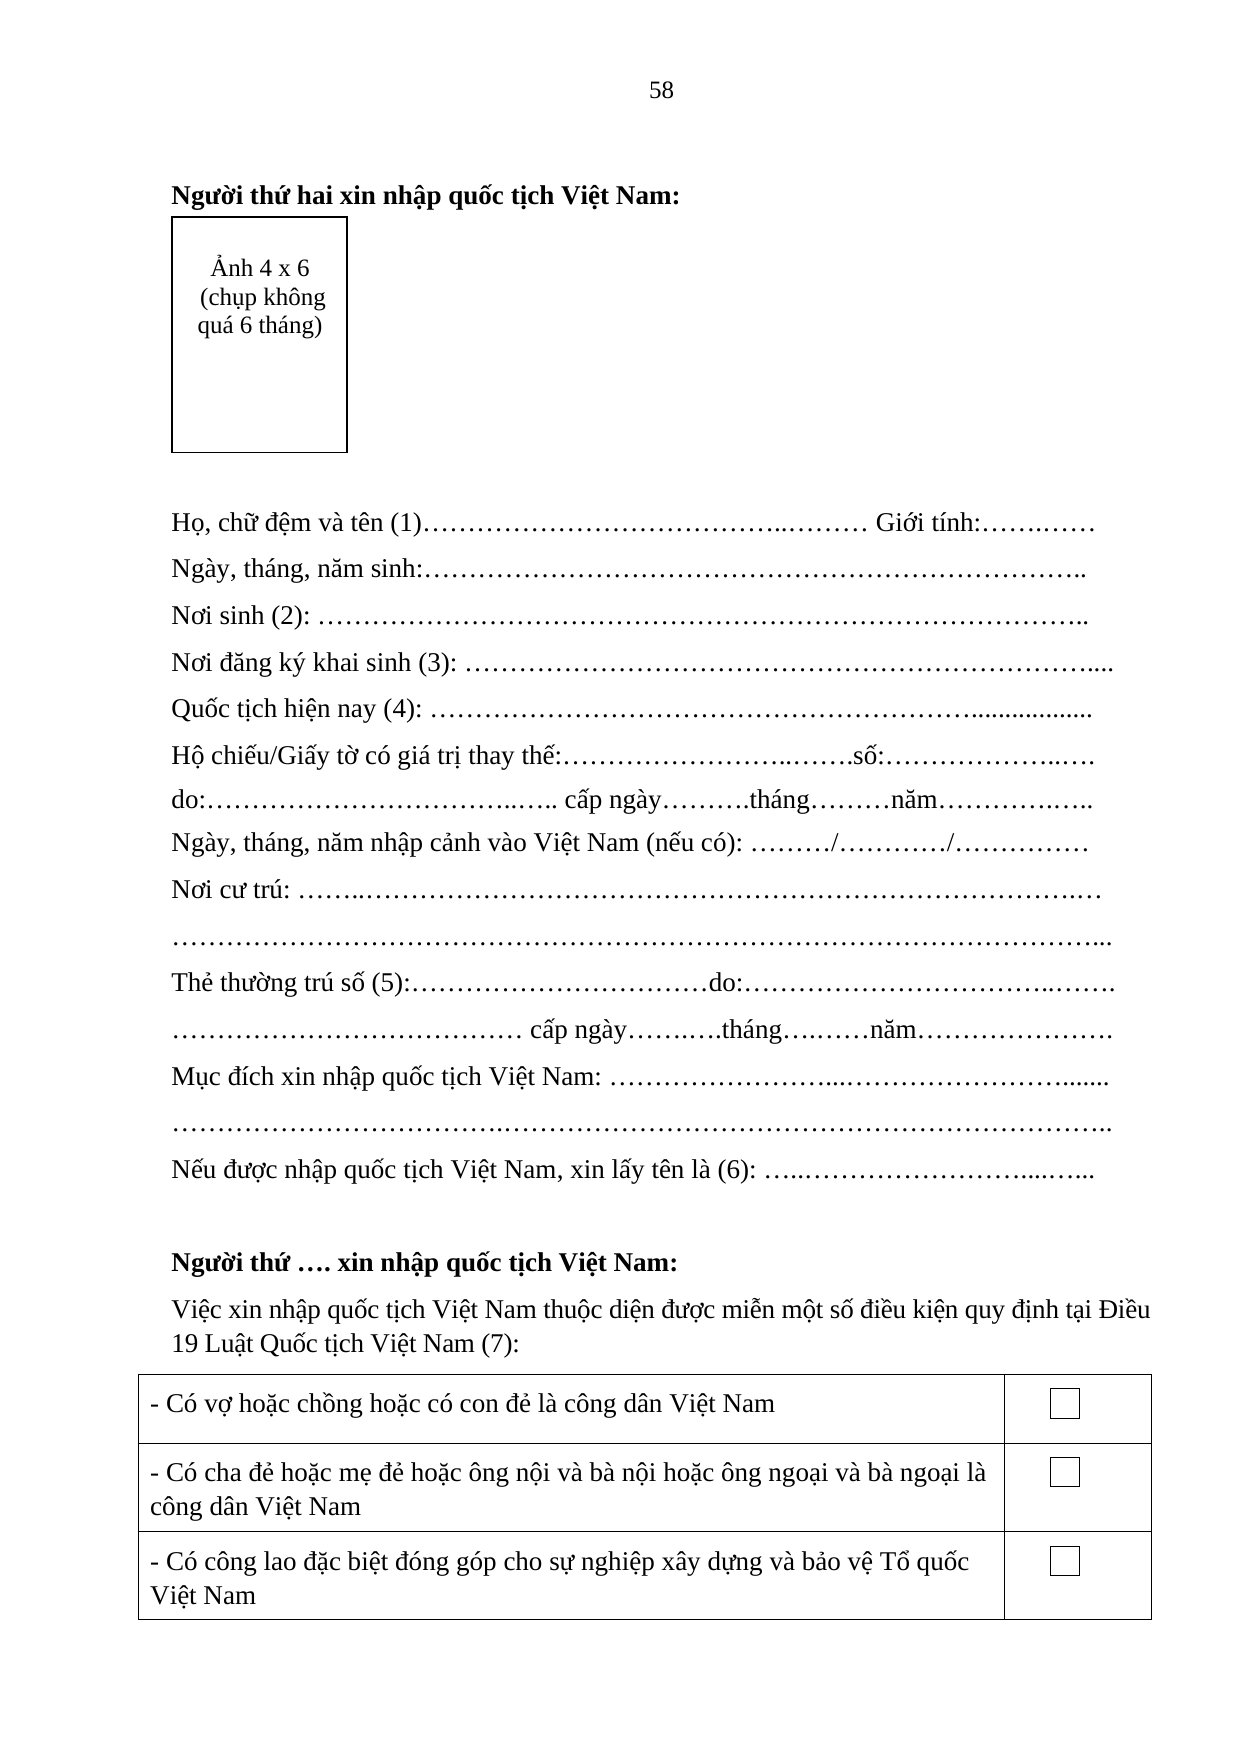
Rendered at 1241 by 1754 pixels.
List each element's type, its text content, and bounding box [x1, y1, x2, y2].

text ……………………………….………………………………………………………….. [171, 1106, 1152, 1138]
text Họ, chữ đệm và tên (1)…………………………………..……… Giới tính:…….…… [171, 506, 1152, 537]
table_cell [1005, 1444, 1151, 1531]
text Hộ chiếu/Giấy tờ có giá trị thay thế:……………………..…….số:………………..…. [171, 739, 1152, 770]
text Nơi cư trú: ……..…………………………………………………………………….… [171, 873, 1152, 904]
text Ngày, tháng, năm sinh:……………………………………………………………….. [171, 552, 1152, 584]
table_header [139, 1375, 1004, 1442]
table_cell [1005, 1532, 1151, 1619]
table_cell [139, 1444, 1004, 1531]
text Việc xin nhập quốc tịch Việt Nam thuộc diện được miễn một số điều kiện quy định tại Điều 19 Luật Quốc tịch Việt Nam (7): [171, 1293, 1152, 1358]
text Thẻ thường trú số (5):……………………………do:……………………………..……. [171, 966, 1152, 998]
text ………………………………… cấp ngày…….….tháng….……năm…………………. [171, 1013, 1152, 1044]
text Mục đích xin nhập quốc tịch Việt Nam: ……………………...……………………....... [171, 1060, 1152, 1091]
text Ngày, tháng, năm nhập cảnh vào Việt Nam (nếu có): ………/…………/…………… [171, 826, 1152, 858]
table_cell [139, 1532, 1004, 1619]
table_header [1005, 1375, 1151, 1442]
text Quốc tịch hiện nay (4): …………………………………………………….................. [171, 692, 1152, 724]
text do:……………………………..….. cấp ngày……….tháng………năm………….….. [171, 783, 1152, 814]
text Người thứ hai xin nhập quốc tịch Việt Nam: [171, 179, 1152, 210]
text Nếu được nhập quốc tịch Việt Nam, xin lấy tên là (6): …..……………………....…... [171, 1153, 1152, 1184]
text Nơi đăng ký khai sinh (3): …………………………………………………………….... [171, 646, 1152, 677]
text Người thứ …. xin nhập quốc tịch Việt Nam: [171, 1246, 1152, 1278]
text …………………………………………………………………………………………... [171, 920, 1152, 951]
text Nơi sinh (2): ………………………………………………………………………….. [171, 599, 1152, 630]
